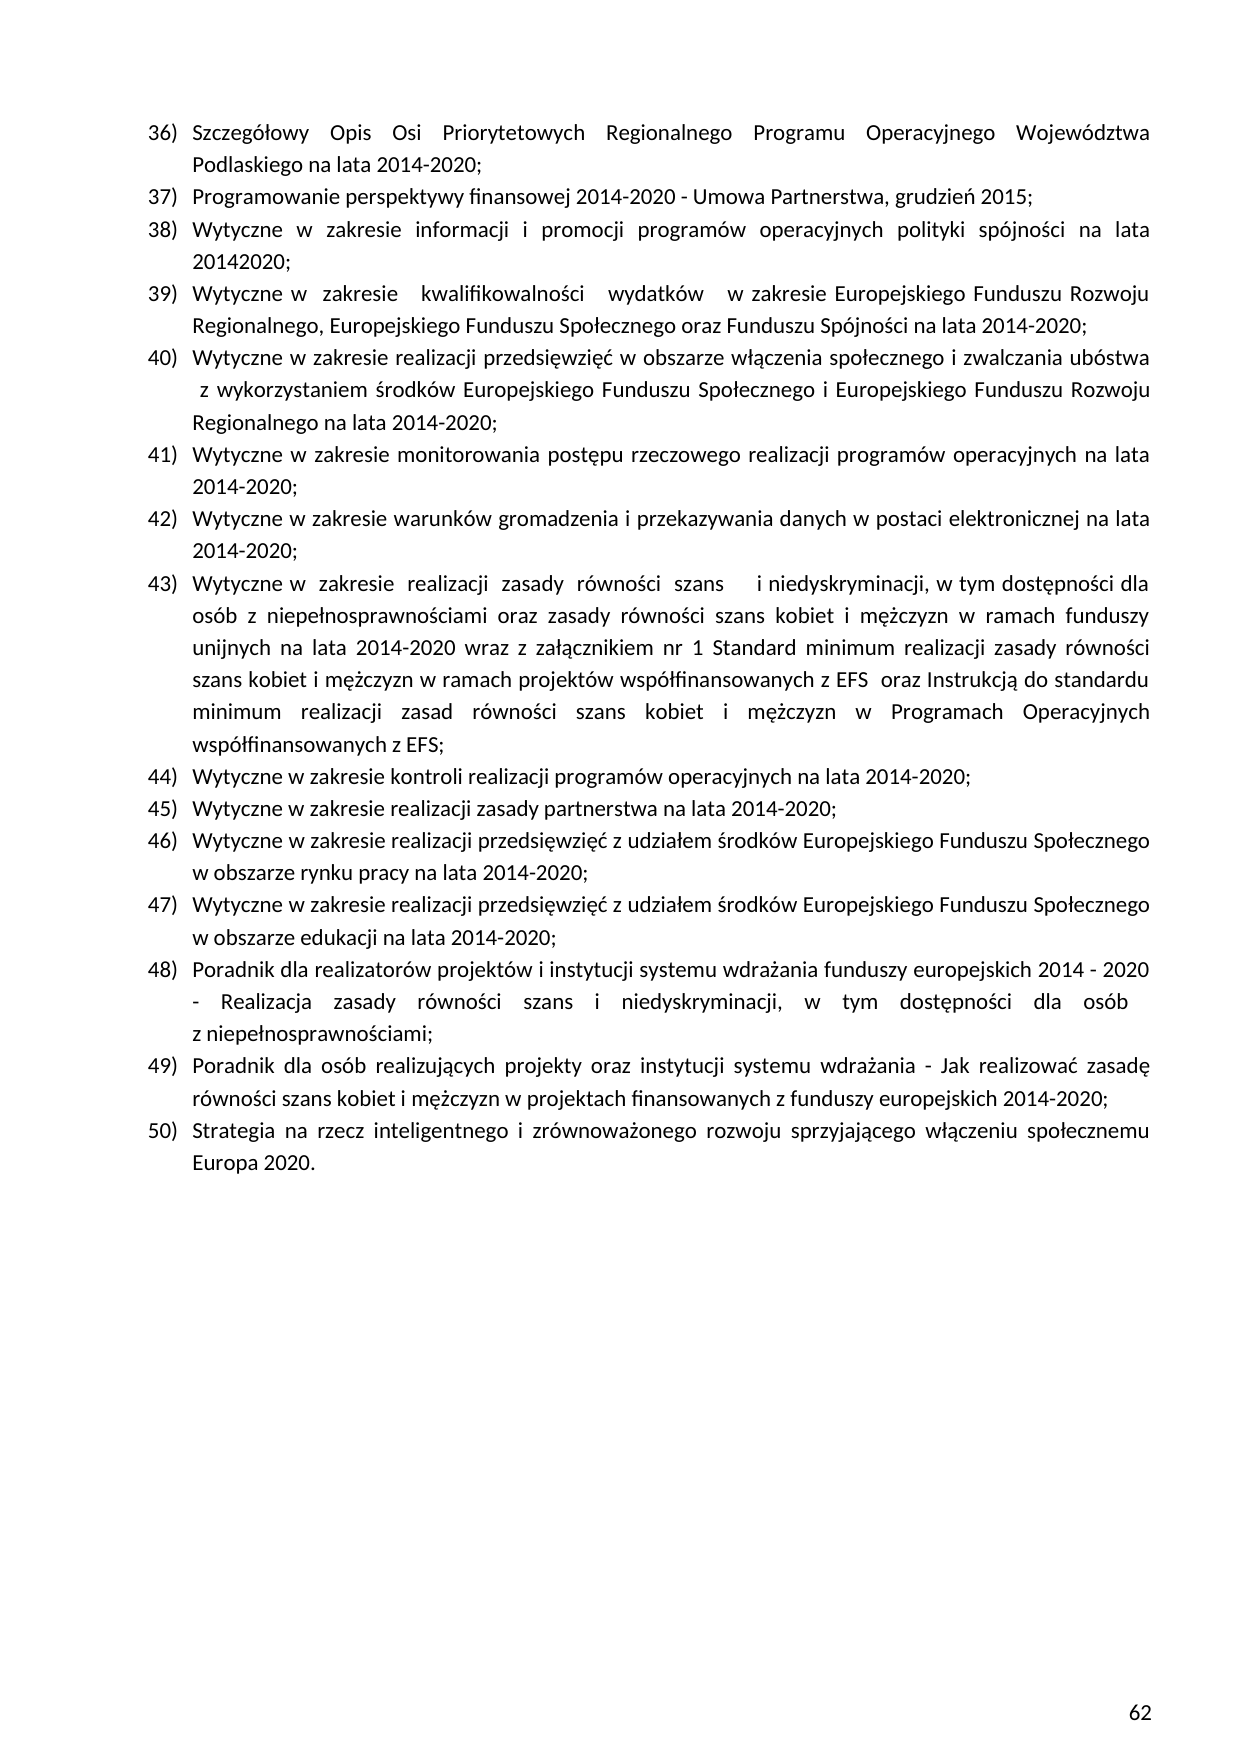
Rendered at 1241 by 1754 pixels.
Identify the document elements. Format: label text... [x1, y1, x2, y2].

list Wytyczne w zakresie warunków gromadzenia i przekazywania danych w postaci elektronicznej na lata 2014-2020; [148, 504, 1152, 564]
list Strategia na rzecz inteligentnego i zrównoważonego rozwoju sprzyjającego włączeniu społecznemu Europa 2020. [148, 1116, 1152, 1176]
list Wytyczne w zakresie kontroli realizacji programów operacyjnych na lata 2014-2020; [148, 762, 1152, 790]
list Wytyczne w zakresie realizacji przedsięwzięć z udziałem środków Europejskiego Funduszu Społecznego w obszarze rynku pracy na lata 2014-2020; [148, 826, 1152, 886]
list Wytyczne w zakresie realizacji zasady partnerstwa na lata 2014-2020; [148, 794, 1152, 822]
list Wytyczne w zakresie realizacji zasady równości szans i niedyskryminacji, w tym dostępności dla osób z niepełnosprawnościami oraz zasady równości szans kobiet i mężczyzn w ramach funduszy unijnych na lata 2014-2020 wraz z załącznikiem nr 1 Standard minimum realizacji zasady równości szans kobiet i mężczyzn w ramach projektów współfinansowanych z EFS oraz Instrukcją do standardu minimum realizacji zasad równości szans kobiet i mężczyzn w Programach Operacyjnych współfinansowanych z EFS; [148, 569, 1152, 758]
list Wytyczne w zakresie realizacji przedsięwzięć z udziałem środków Europejskiego Funduszu Społecznego w obszarze edukacji na lata 2014-2020; [148, 891, 1152, 951]
list Poradnik dla realizatorów projektów i instytucji systemu wdrażania funduszy europejskich 2014 - 2020 - Realizacja zasady równości szans i niedyskryminacji, w tym dostępności dla osób z niepełnosprawnościami; [148, 955, 1152, 1047]
list Programowanie perspektywy finansowej 2014-2020 - Umowa Partnerstwa, grudzień 2015; [148, 182, 1152, 211]
list Wytyczne w zakresie realizacji przedsięwzięć w obszarze włączenia społecznego i zwalczania ubóstwa z wykorzystaniem środków Europejskiego Funduszu Społecznego i Europejskiego Funduszu Rozwoju Regionalnego na lata 2014-2020; [148, 343, 1152, 436]
list Szczegółowy Opis Osi Priorytetowych Regionalnego Programu Operacyjnego Województwa Podlaskiego na lata 2014-2020; [148, 118, 1152, 178]
list Poradnik dla osób realizujących projekty oraz instytucji systemu wdrażania - Jak realizować zasadę równości szans kobiet i mężczyzn w projektach finansowanych z funduszy europejskich 2014-2020; [148, 1052, 1152, 1112]
list Wytyczne w zakresie informacji i promocji programów operacyjnych polityki spójności na lata 20142020; [148, 215, 1152, 275]
list Wytyczne w zakresie monitorowania postępu rzeczowego realizacji programów operacyjnych na lata 2014-2020; [148, 440, 1152, 500]
list Wytyczne w zakresie kwalifikowalności wydatków w zakresie Europejskiego Funduszu Rozwoju Regionalnego, Europejskiego Funduszu Społecznego oraz Funduszu Spójności na lata 2014-2020; [148, 279, 1152, 339]
